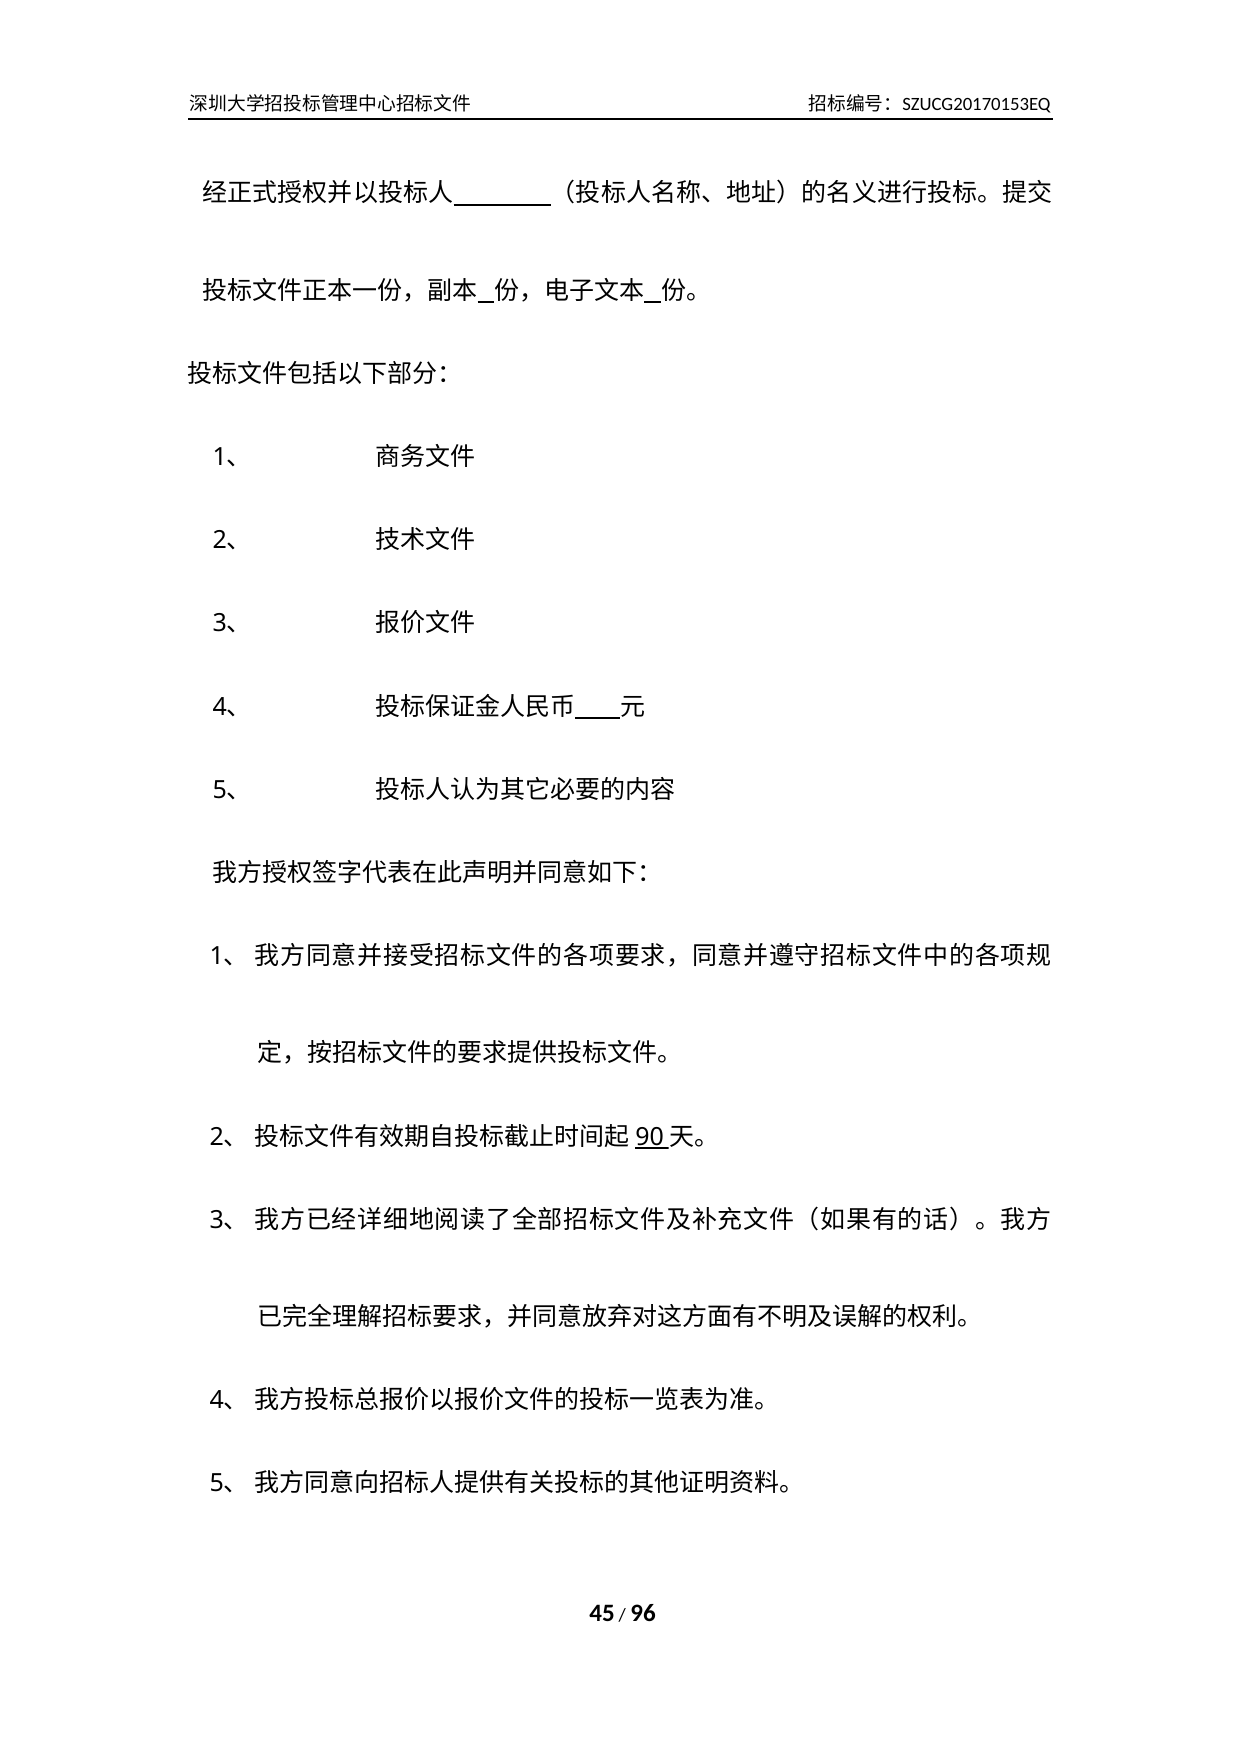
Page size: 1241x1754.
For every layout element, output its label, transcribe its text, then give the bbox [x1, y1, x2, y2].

list 技术文件 [212, 505, 1053, 570]
list 我方同意并接受招标文件的各项要求，同意并遵守招标文件中的各项规定，按招标文件的要求提供投标文件。 [209, 921, 1053, 1083]
list 我方投标总报价以报价文件的投标一览表为准。 [209, 1365, 1053, 1430]
text 我方授权签字代表在此声明并同意如下： [187, 838, 1053, 903]
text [202, 158, 1053, 321]
list 投标人认为其它必要的内容 [212, 755, 1053, 820]
list 我方已经详细地阅读了全部招标文件及补充文件（如果有的话）。我方已完全理解招标要求，并同意放弃对这方面有不明及误解的权利。 [209, 1185, 1053, 1347]
list 投标保证金人民币 元 [212, 672, 1053, 737]
text 投标文件包括以下部分： [187, 339, 1053, 404]
list 投标文件有效期自投标截止时间起 90天。 [209, 1102, 1053, 1167]
list 我方同意向招标人提供有关投标的其他证明资料。 [209, 1448, 1053, 1513]
list 报价文件 [212, 588, 1053, 653]
list 商务文件 [212, 422, 1053, 487]
